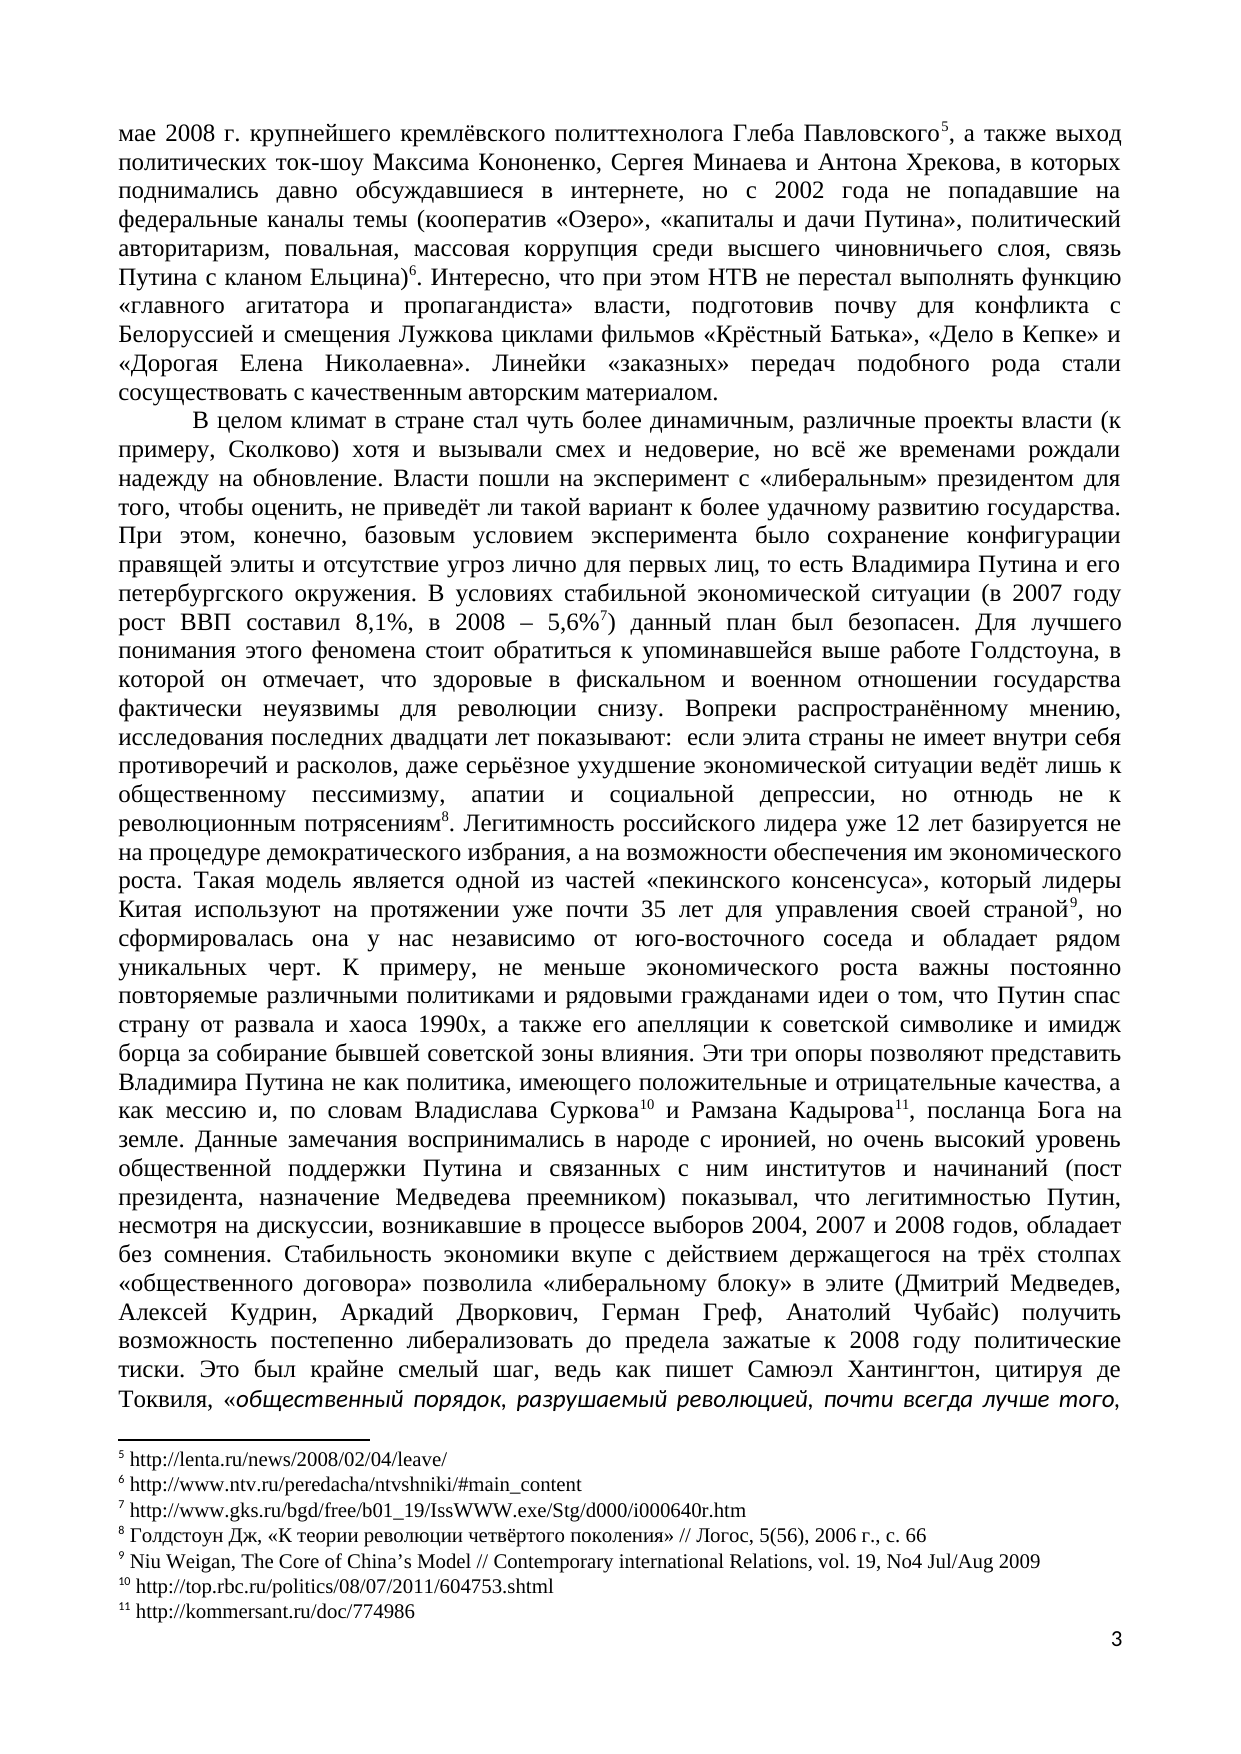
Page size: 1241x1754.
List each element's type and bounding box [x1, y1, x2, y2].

text [118, 118, 1122, 406]
text [118, 406, 1122, 1414]
